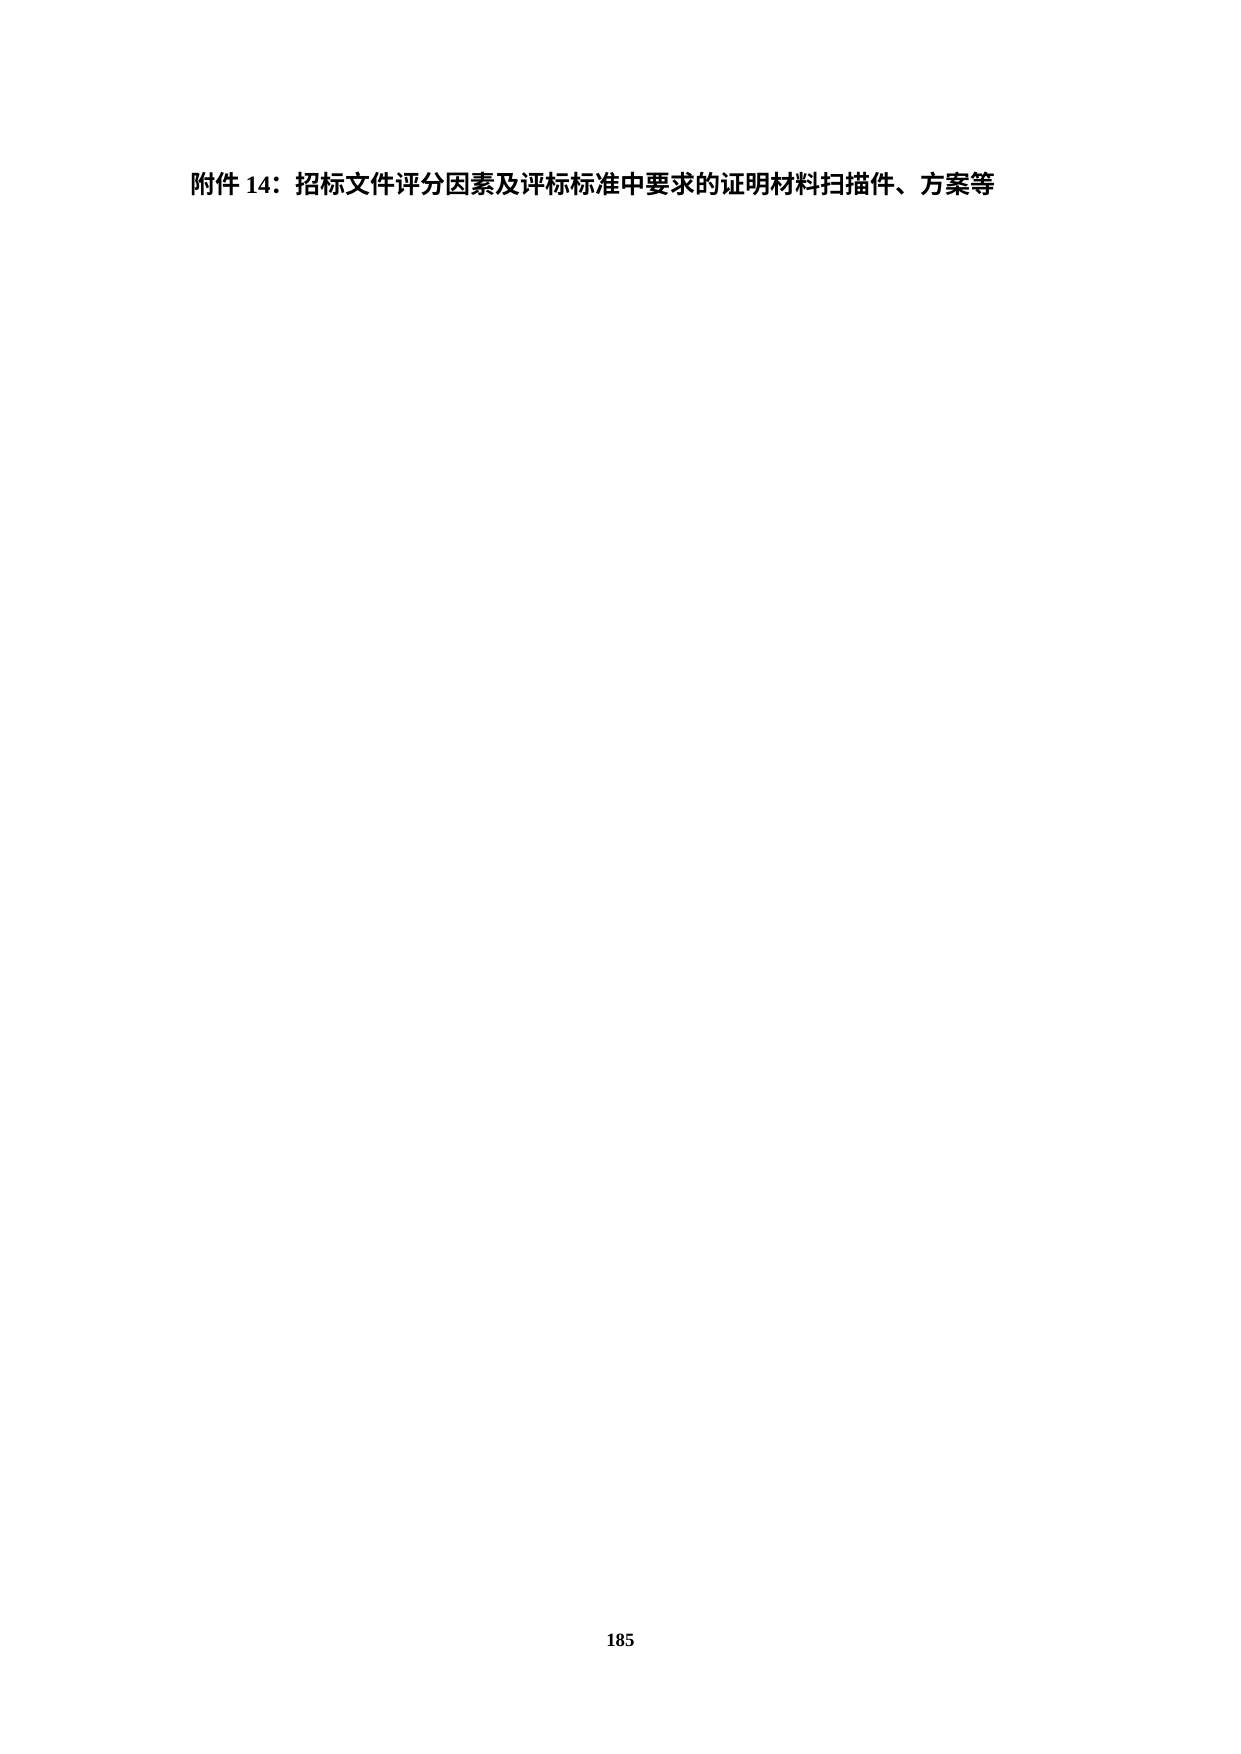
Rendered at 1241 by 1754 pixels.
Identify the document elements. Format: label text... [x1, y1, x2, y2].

text 附件14：招标文件评分因素及评标标准中要求的证明材料扫描件、方案等 [190, 164, 1050, 201]
